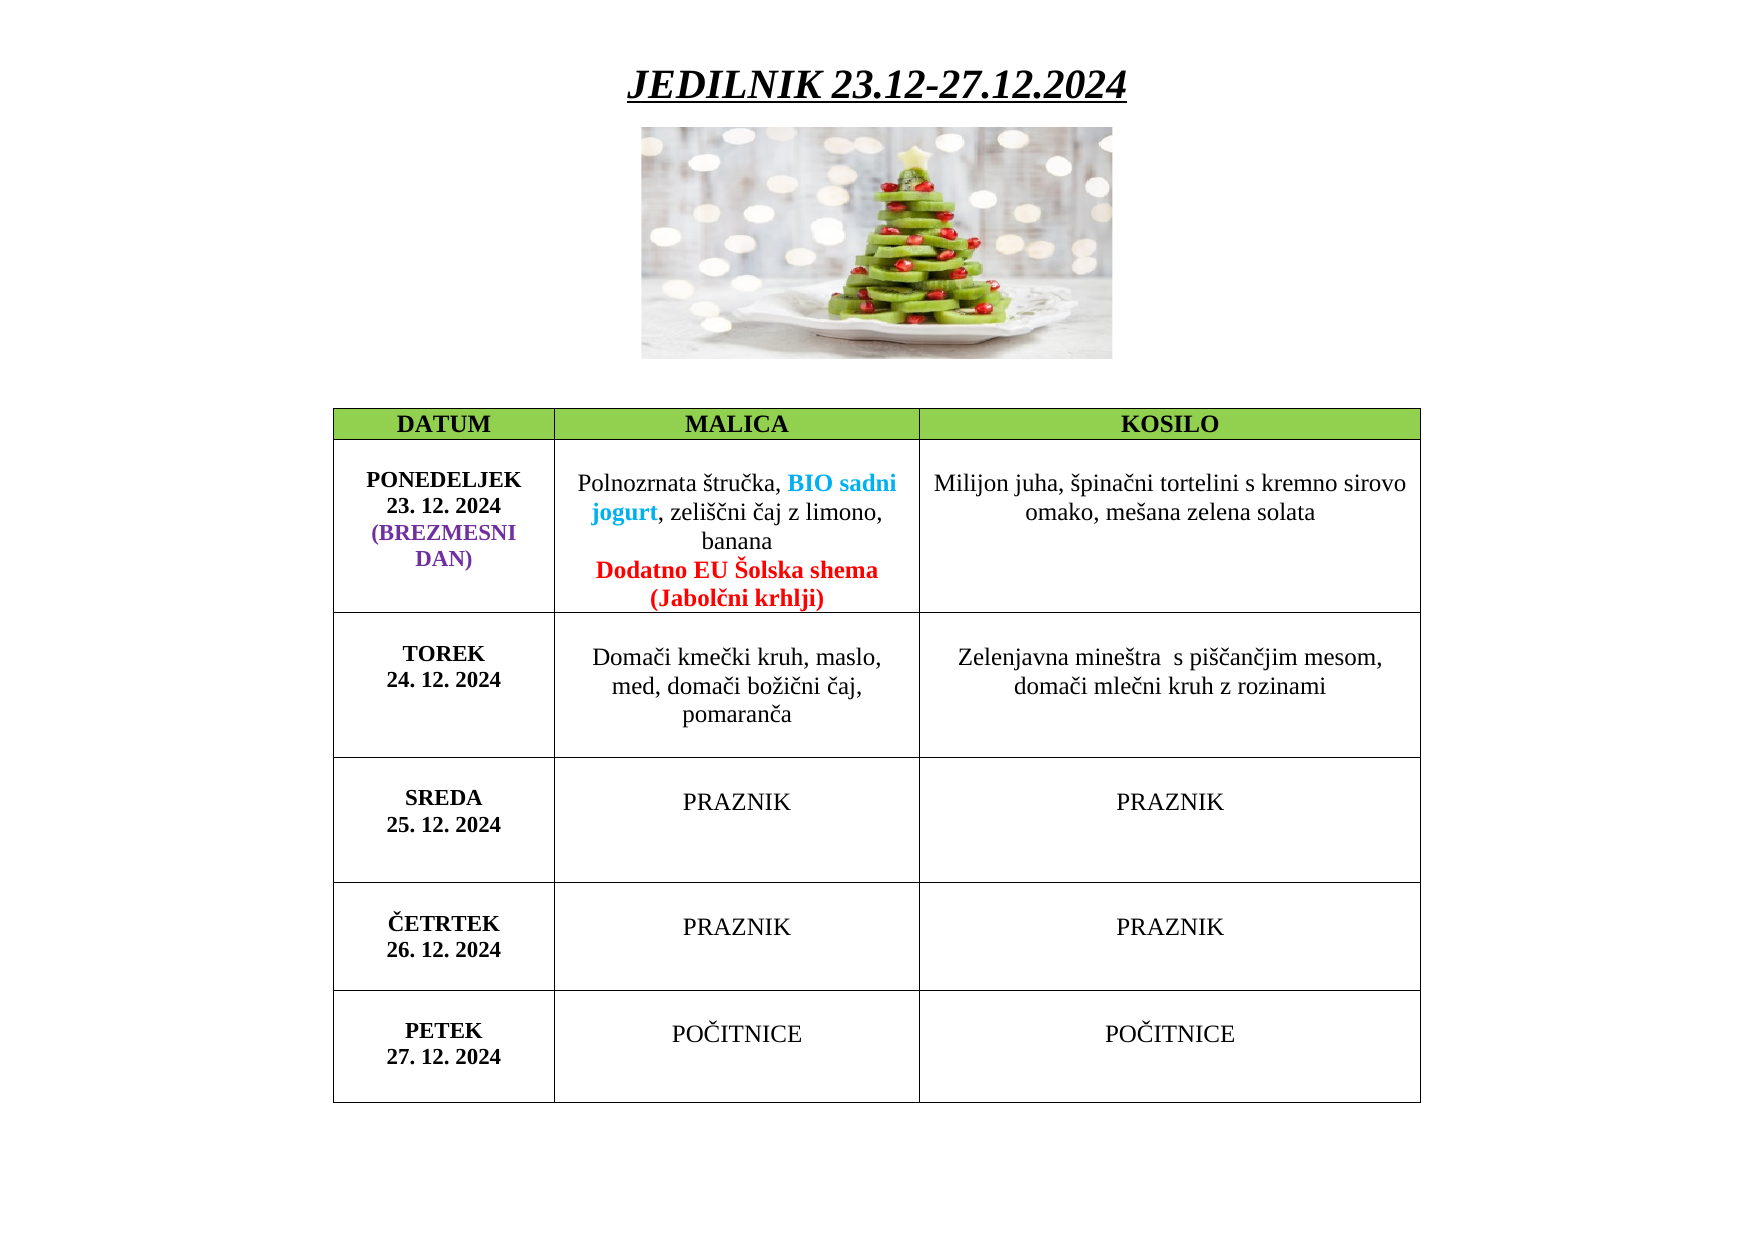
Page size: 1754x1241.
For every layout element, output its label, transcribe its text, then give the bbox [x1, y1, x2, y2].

table_cell POČITNICE [920, 991, 1420, 1102]
text JEDILNIK 23.12-27.12.2024 [148, 59, 1606, 107]
table_cell PRAZNIK [555, 883, 919, 989]
table_cell PRAZNIK [555, 758, 919, 882]
table_cell PONEDELJEK 23. 12. 2024 (BREZMESNI DAN) [334, 440, 554, 612]
picture [641, 127, 1113, 359]
table_cell Zelenjavna mineštra s piščančjim mesom, domači mlečni kruh z rozinami [920, 613, 1420, 757]
table_cell PRAZNIK [920, 758, 1420, 882]
table_header MALICA [555, 409, 919, 439]
table_cell PETEK 27. 12. 2024 [334, 991, 554, 1102]
table_header KOSILO [920, 409, 1420, 439]
table_cell Milijon juha, špinačni tortelini s kremno sirovo omako, mešana zelena solata [920, 440, 1420, 612]
table_cell SREDA 25. 12. 2024 [334, 758, 554, 882]
table_cell PRAZNIK [920, 883, 1420, 989]
table_cell Domači kmečki kruh, maslo, med, domači božični čaj, pomaranča [555, 613, 919, 757]
table_cell POČITNICE [555, 991, 919, 1102]
table_cell Polnozrnata štručka, BIO sadni jogurt, zeliščni čaj z limono, banana Dodatno EU Šolska shema (Jabolčni krhlji) [555, 440, 919, 612]
table_cell TOREK 24. 12. 2024 [334, 613, 554, 757]
table_header DATUM [334, 409, 554, 439]
table_cell ČETRTEK 26. 12. 2024 [334, 883, 554, 989]
